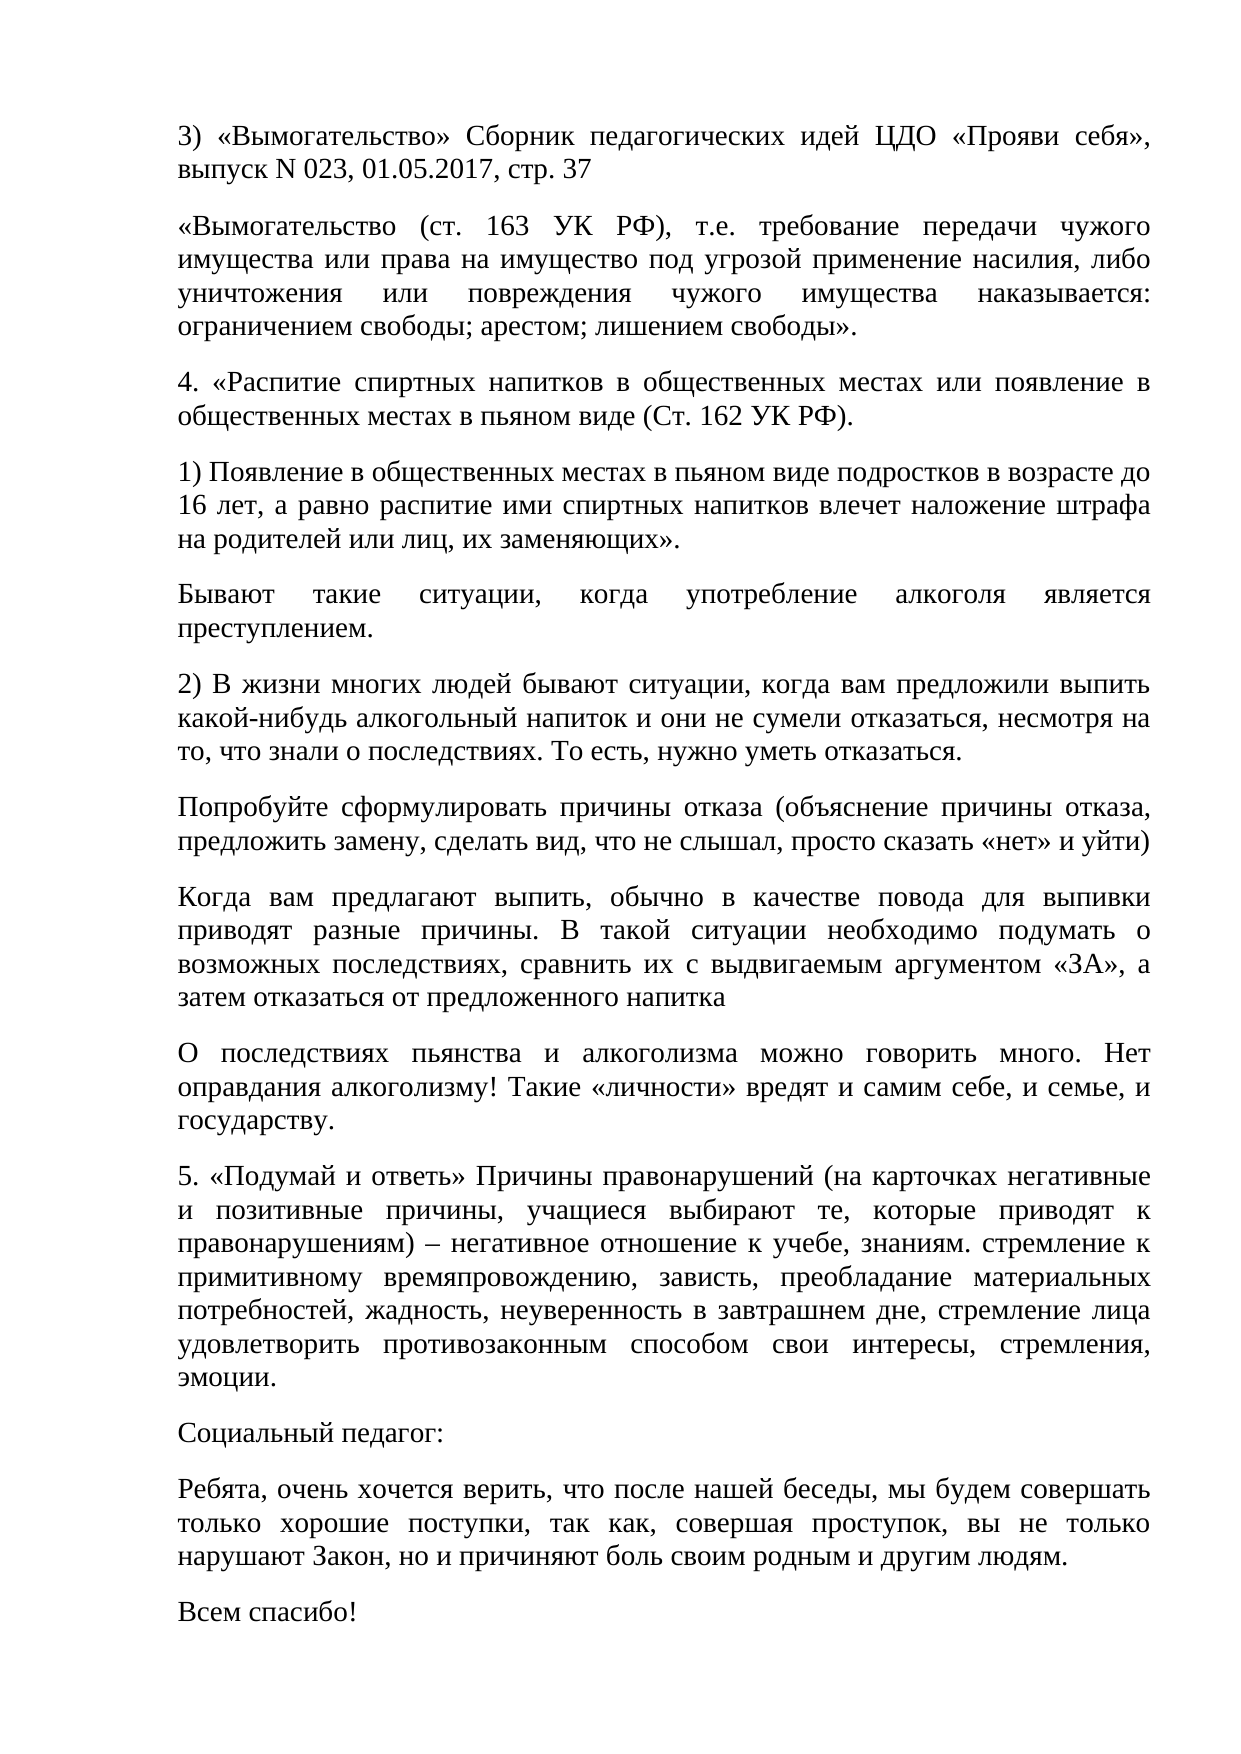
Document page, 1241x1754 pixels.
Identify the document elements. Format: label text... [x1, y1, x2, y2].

text 2) В жизни многих людей бывают ситуации, когда вам предложили выпить какой-нибудь алкогольный напиток и они не сумели отказаться, несмотря на то, что знали о последствиях. То есть, нужно уметь отказаться. [177, 666, 1152, 767]
text Попробуйте сформулировать причины отказа (объяснение причины отказа, предложить замену, сделать вид, что не слышал, просто сказать «нет» и уйти) [177, 789, 1152, 856]
text 3) «Вымогательство» Сборник педагогических идей ЦДО «Прояви себя», выпуск N 023, 01.05.2017, стр. 37 [177, 118, 1152, 185]
text Ребята, очень хочется верить, что после нашей беседы, мы будем совершать только хорошие поступки, так как, совершая проступок, вы не только нарушают Закон, но и причиняют боль своим родным и другим людям. [177, 1471, 1152, 1572]
text 1) Появление в общественных местах в пьяном виде подростков в возрасте до 16 лет, а равно распитие ими спиртных напитков влечет наложение штрафа на родителей или лиц, их заменяющих». [177, 454, 1152, 554]
text «Вымогательство (ст. 163 УК РФ), т.е. требование передачи чужого имущества или права на имущество под угрозой применение насилия, либо уничтожения или повреждения чужого имущества наказывается: ограничением свободы; арестом; лишением свободы». [177, 208, 1152, 342]
text Всем спасибо! [177, 1594, 1152, 1628]
text О последствиях пьянства и алкоголизма можно говорить много. Нет оправдания алкоголизму! Такие «личности» вредят и самим себе, и семье, и государству. [177, 1035, 1152, 1136]
text 4. «Распитие спиртных напитков в общественных местах или появление в общественных местах в пьяном виде (Ст. 162 УК РФ). [177, 364, 1152, 431]
text Когда вам предлагают выпить, обычно в качестве повода для выпивки приводят разные причины. В такой ситуации необходимо подумать о возможных последствиях, сравнить их с выдвигаемым аргументом «ЗА», а затем отказаться от предложенного напитка [177, 879, 1152, 1013]
text Бывают такие ситуации, когда употребление алкоголя является преступлением. [177, 577, 1152, 644]
text 5. «Подумай и ответь» Причины правонарушений (на карточках негативные и позитивные причины, учащиеся выбирают те, которые приводят к правонарушениям) – негативное отношение к учебе, знаниям. стремление к примитивному времяпровождению, зависть, преобладание материальных потребностей, жадность, неуверенность в завтрашнем дне, стремление лица удовлетворить противозаконным способом свои интересы, стремления, эмоции. [177, 1158, 1152, 1393]
text Социальный педагог: [177, 1415, 1152, 1449]
